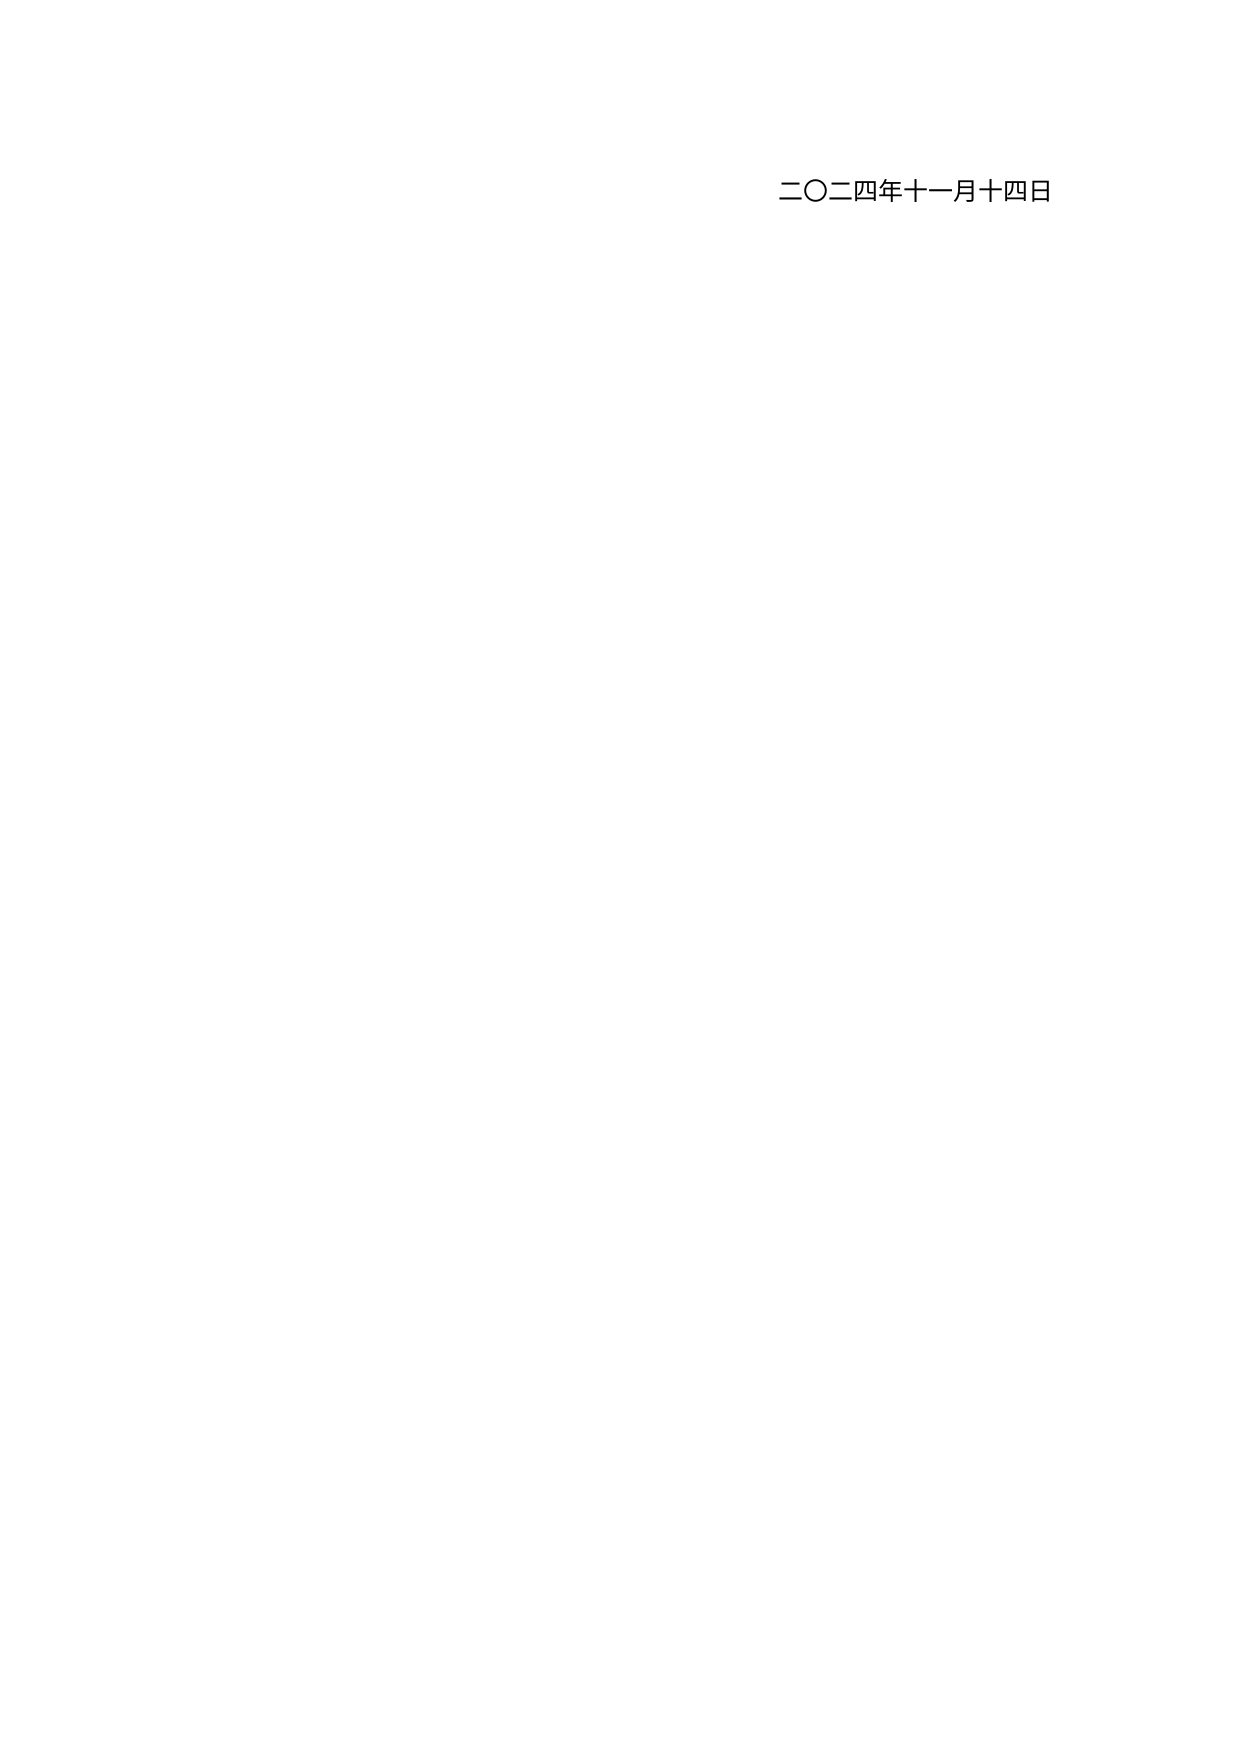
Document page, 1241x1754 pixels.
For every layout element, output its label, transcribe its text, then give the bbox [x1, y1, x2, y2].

text 二〇二四年十一月十四日 [187, 157, 1053, 222]
